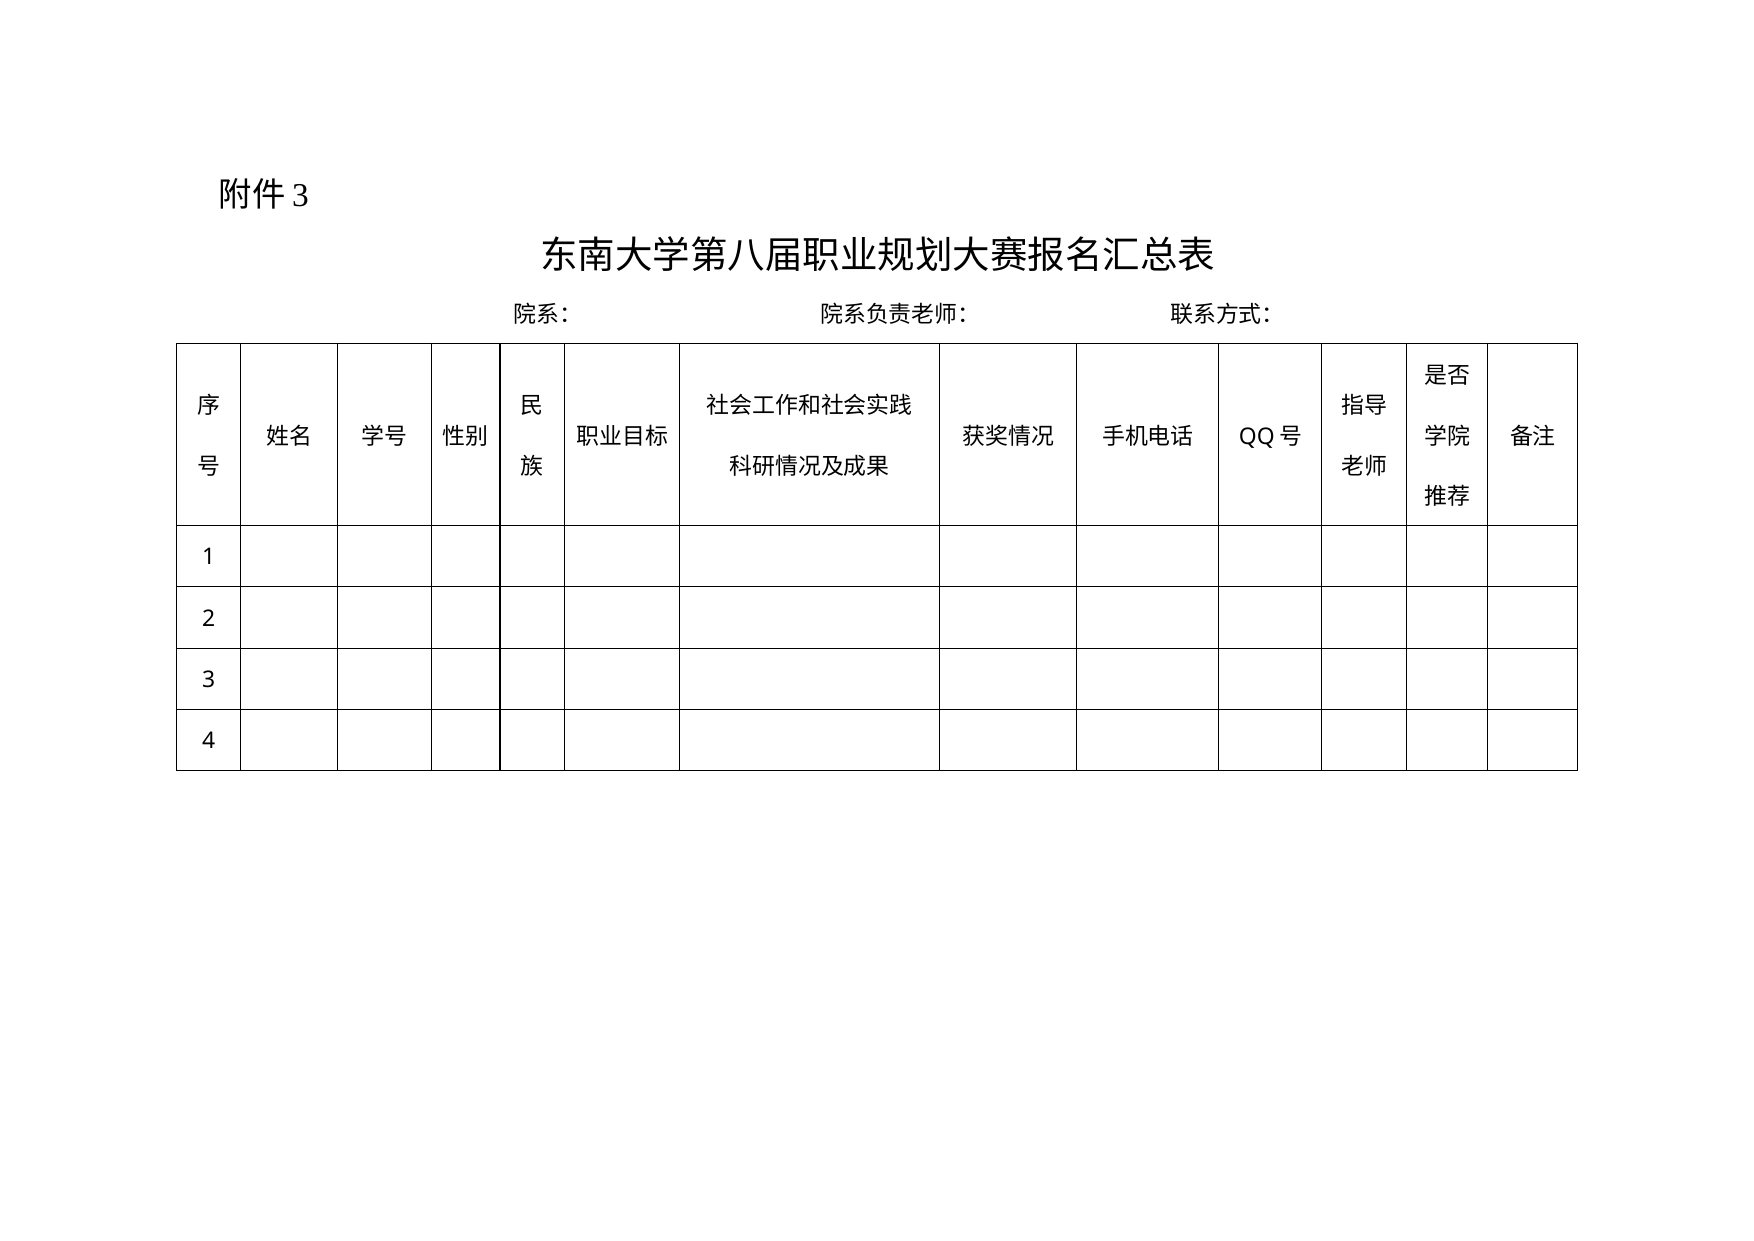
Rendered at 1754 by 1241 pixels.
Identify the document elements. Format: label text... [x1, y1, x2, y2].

table_cell 职业目标 [565, 344, 679, 525]
table_cell 学号 [338, 344, 431, 525]
table_cell [1488, 526, 1577, 586]
table_cell [1219, 649, 1321, 709]
table_cell [1322, 649, 1406, 709]
table_cell [1488, 649, 1577, 709]
table_cell [501, 710, 564, 770]
table_cell 1 [177, 526, 240, 586]
table_cell [432, 526, 499, 586]
table_cell [565, 710, 679, 770]
table_cell [940, 649, 1076, 709]
table_cell [432, 649, 499, 709]
table_cell [1407, 587, 1487, 647]
table_cell [1077, 526, 1218, 586]
table_cell [1407, 649, 1487, 709]
table_cell [241, 710, 337, 770]
table_cell [1077, 649, 1218, 709]
table_cell 指导老师 [1322, 344, 1406, 525]
table_cell 社会工作和社会实践 科研情况及成果 [680, 344, 939, 525]
table_cell [338, 710, 431, 770]
table_cell [680, 649, 939, 709]
table_cell [501, 649, 564, 709]
table_cell [1219, 587, 1321, 647]
table_cell [501, 587, 564, 647]
table_cell 获奖情况 [940, 344, 1076, 525]
table_cell [501, 526, 564, 586]
table_cell [565, 649, 679, 709]
table_cell [1488, 587, 1577, 647]
table_cell 性别 [432, 344, 499, 525]
table_header 东南大学第八届职业规划大赛报名汇总表 院系： 院系负责老师： 联系方式： [176, 222, 1578, 343]
table_cell 手机电话 [1077, 344, 1218, 525]
table_cell [1219, 710, 1321, 770]
table_cell [940, 587, 1076, 647]
table_cell [1322, 587, 1406, 647]
table_cell [940, 710, 1076, 770]
table_cell [680, 526, 939, 586]
table_cell [241, 526, 337, 586]
table_cell QQ号 [1219, 344, 1321, 525]
table_cell [1322, 526, 1406, 586]
table_cell [940, 526, 1076, 586]
table_cell [680, 710, 939, 770]
table_cell [1407, 710, 1487, 770]
table_cell [565, 526, 679, 586]
table_cell [241, 587, 337, 647]
table_cell [1077, 710, 1218, 770]
table_cell [1077, 587, 1218, 647]
table_cell [1407, 526, 1487, 586]
table_cell 4 [177, 710, 240, 770]
table_cell 2 [177, 587, 240, 647]
table_cell [241, 649, 337, 709]
table_cell [432, 587, 499, 647]
table_cell [432, 710, 499, 770]
table_cell 备注 [1488, 344, 1577, 525]
table_cell [680, 587, 939, 647]
table_cell [338, 649, 431, 709]
table_cell [1219, 526, 1321, 586]
table_cell 是否学院推荐 [1407, 344, 1487, 525]
text 附件3 [218, 162, 1547, 222]
table_cell [338, 526, 431, 586]
table_cell 3 [177, 649, 240, 709]
table_cell [1488, 710, 1577, 770]
table_cell [1322, 710, 1406, 770]
table_cell 序号 [177, 344, 240, 525]
table_cell 姓名 [241, 344, 337, 525]
table_cell 民族 [501, 344, 564, 525]
table_cell [338, 587, 431, 647]
table_cell [565, 587, 679, 647]
